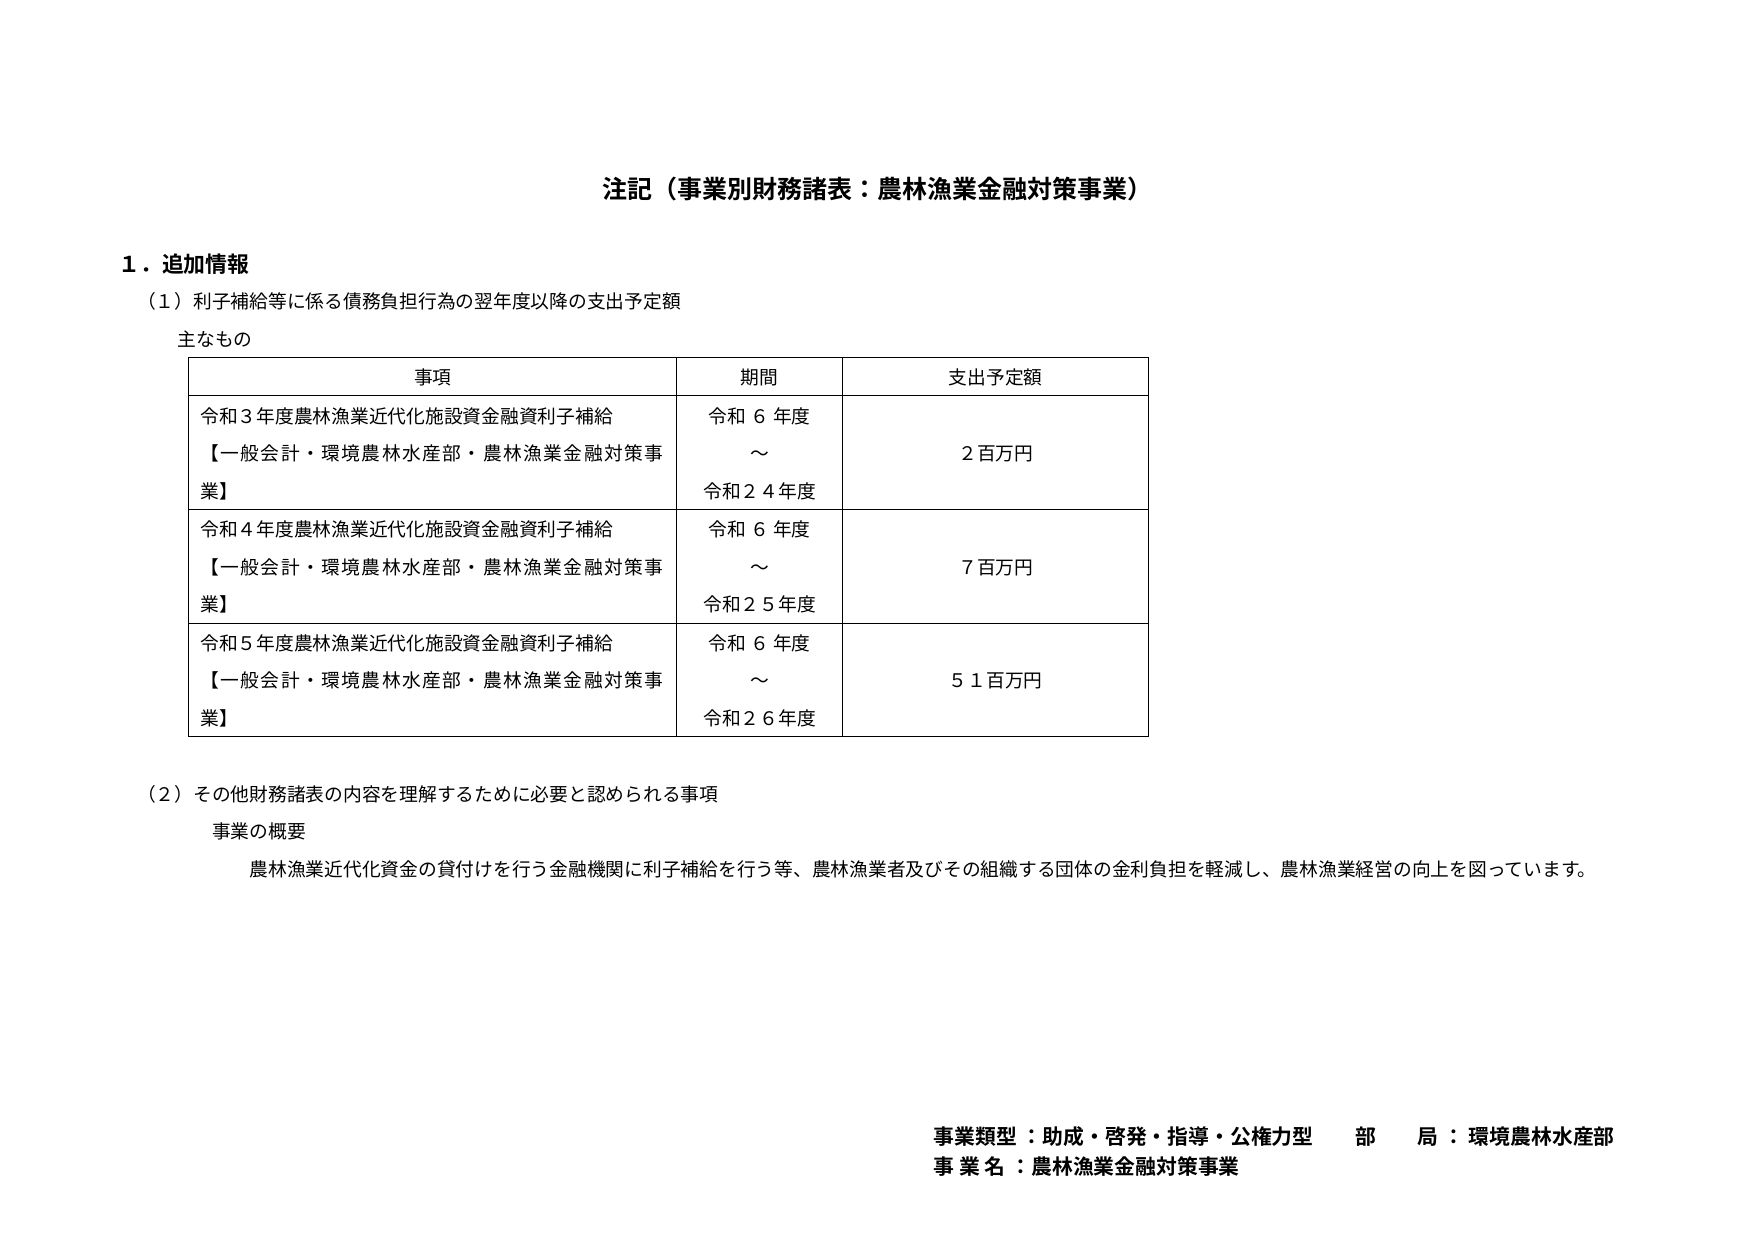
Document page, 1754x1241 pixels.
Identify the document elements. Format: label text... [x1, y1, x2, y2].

table_header 事項 [189, 358, 676, 395]
text １．追加情報 [118, 244, 1636, 282]
text （２）その他財務諸表の内容を理解するために必要と認められる事項 [118, 774, 1636, 812]
table_cell 令和 ６ 年度 ～ 令和２４年度 [677, 396, 842, 509]
table_cell 令和 ６ 年度 ～ 令和２５年度 [677, 510, 842, 622]
table_cell 令和 ６ 年度 ～ 令和２６年度 [677, 624, 842, 736]
table_cell 令和３年度農林漁業近代化施設資金融資利子補給 【一般会計・環境農林水産部・農林漁業金融対策事業】 [189, 396, 676, 509]
text 農林漁業近代化資金の貸付けを行う金融機関に利子補給を行う等、農林漁業者及びその組織する団体の金利負担を軽減し、農林漁業経営の向上を図っています。 [118, 849, 1636, 887]
text 主なもの [177, 319, 1636, 357]
table_cell 令和４年度農林漁業近代化施設資金融資利子補給 【一般会計・環境農林水産部・農林漁業金融対策事業】 [189, 510, 676, 622]
text 注記（事業別財務諸表：農林漁業金融対策事業） [118, 169, 1636, 207]
table_header 期間 [677, 358, 842, 395]
table_header 支出予定額 [843, 358, 1148, 395]
text 事業の概要 [118, 812, 1636, 849]
table_cell ７百万円 [843, 510, 1148, 622]
table_cell ２百万円 [843, 396, 1148, 509]
table_cell ５１百万円 [843, 624, 1148, 736]
table_cell 令和５年度農林漁業近代化施設資金融資利子補給 【一般会計・環境農林水産部・農林漁業金融対策事業】 [189, 624, 676, 736]
text （１）利子補給等に係る債務負担行為の翌年度以降の支出予定額 [118, 282, 1636, 319]
